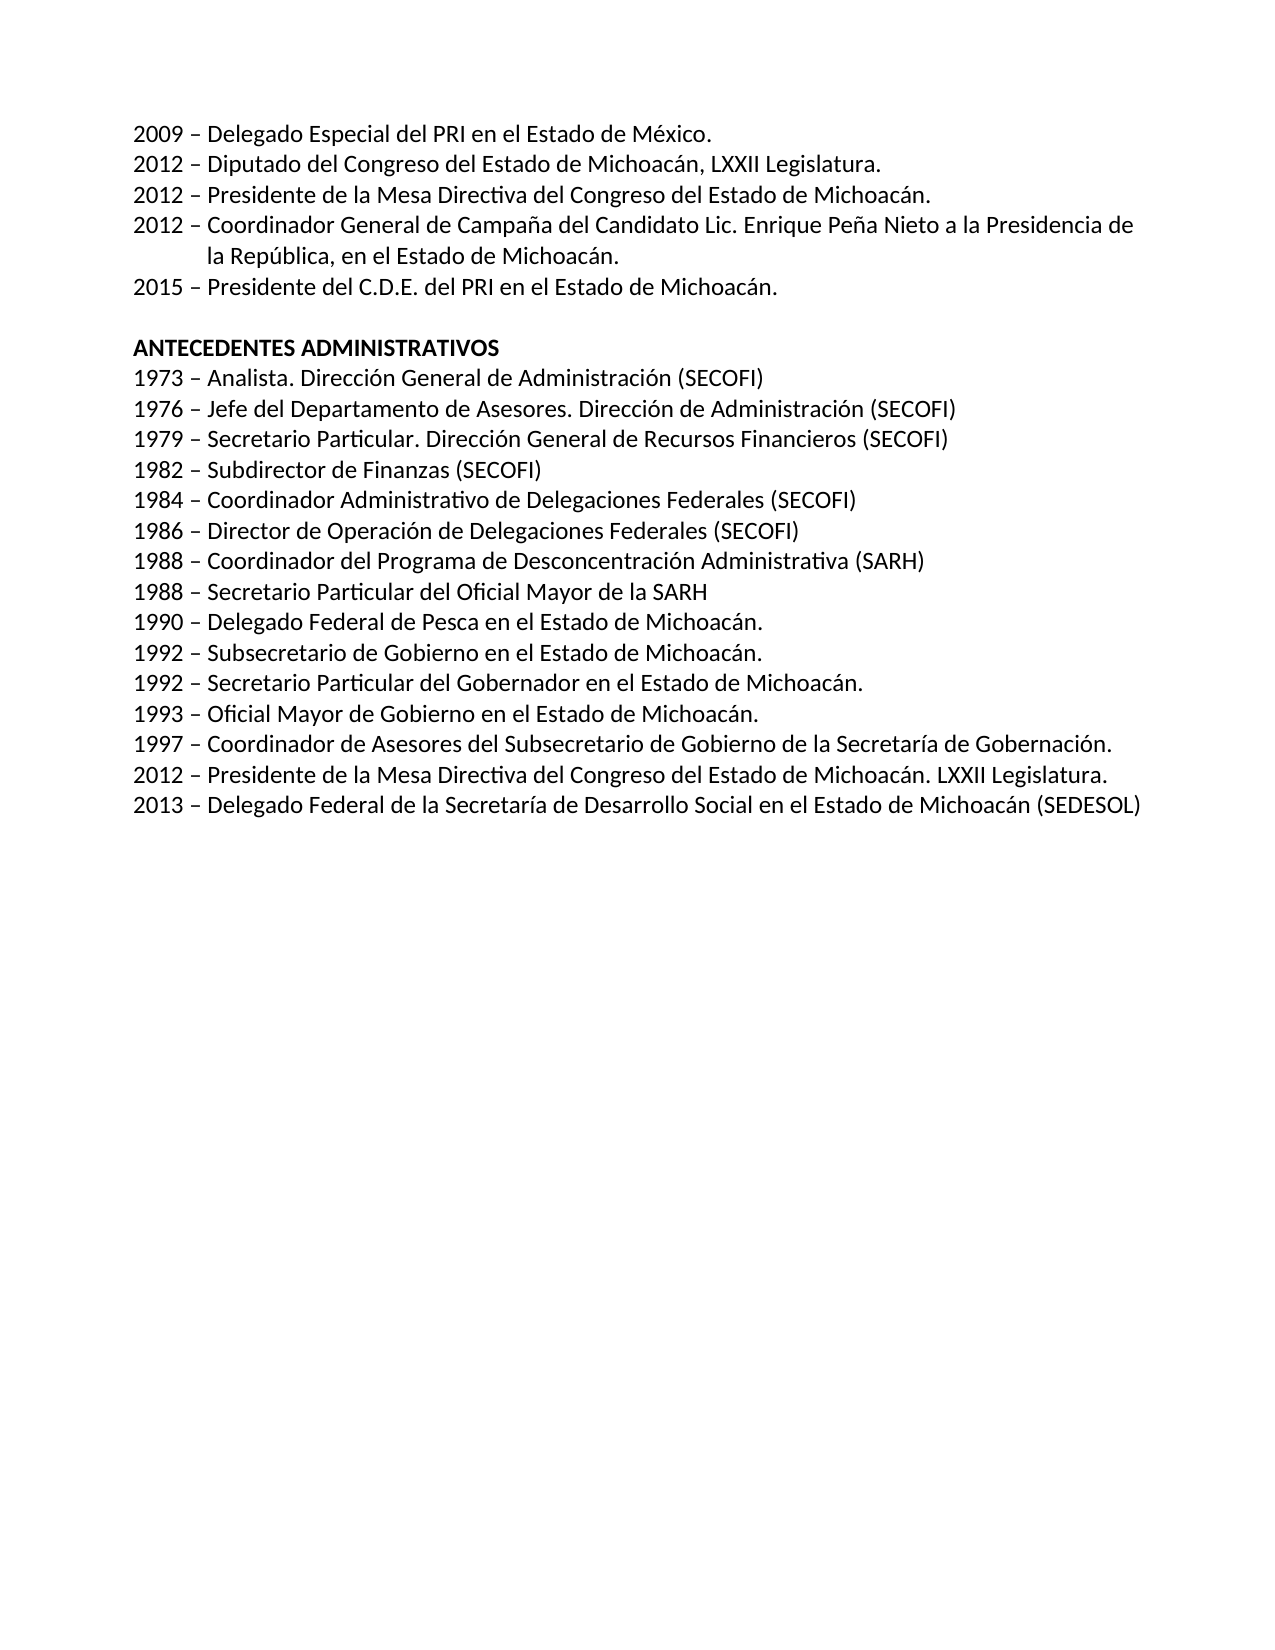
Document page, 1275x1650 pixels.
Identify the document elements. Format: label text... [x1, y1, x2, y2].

text 1976 – Jefe del Departamento de Asesores. Dirección de Administración (SECOFI) [133, 393, 1152, 423]
text 2012 – Diputado del Congreso del Estado de Michoacán, LXXII Legislatura. [133, 149, 1152, 179]
text 2013 – Delegado Federal de la Secretaría de Desarrollo Social en el Estado de Michoacán (SEDESOL) [133, 789, 1152, 820]
text ANTECEDENTES ADMINISTRATIVOS [133, 332, 1152, 362]
text 1973 – Analista. Dirección General de Administración (SECOFI) [133, 362, 1152, 393]
text 1988 – Coordinador del Programa de Desconcentración Administrativa (SARH) [133, 545, 1152, 576]
text 1997 – Coordinador de Asesores del Subsecretario de Gobierno de la Secretaría de Gobernación. [133, 728, 1152, 759]
text 2009 – Delegado Especial del PRI en el Estado de México. [133, 118, 1152, 149]
text la República, en el Estado de Michoacán. [133, 240, 1152, 271]
text 2015 – Presidente del C.D.E. del PRI en el Estado de Michoacán. [133, 271, 1152, 301]
text 1992 – Secretario Particular del Gobernador en el Estado de Michoacán. [133, 667, 1152, 698]
text 1992 – Subsecretario de Gobierno en el Estado de Michoacán. [133, 637, 1152, 667]
text 2012 – Presidente de la Mesa Directiva del Congreso del Estado de Michoacán. [133, 179, 1152, 210]
text 2012 – Coordinador General de Campaña del Candidato Lic. Enrique Peña Nieto a la Presidencia de [133, 210, 1152, 240]
text 1986 – Director de Operación de Delegaciones Federales (SECOFI) [133, 515, 1152, 545]
text 1990 – Delegado Federal de Pesca en el Estado de Michoacán. [133, 606, 1152, 637]
text 1993 – Oficial Mayor de Gobierno en el Estado de Michoacán. [133, 698, 1152, 728]
text 1988 – Secretario Particular del Oficial Mayor de la SARH [133, 576, 1152, 606]
text 1982 – Subdirector de Finanzas (SECOFI) [133, 454, 1152, 484]
text 2012 – Presidente de la Mesa Directiva del Congreso del Estado de Michoacán. LXXII Legislatura. [133, 759, 1152, 789]
text 1979 – Secretario Particular. Dirección General de Recursos Financieros (SECOFI) [133, 423, 1152, 454]
text 1984 – Coordinador Administrativo de Delegaciones Federales (SECOFI) [133, 484, 1152, 515]
